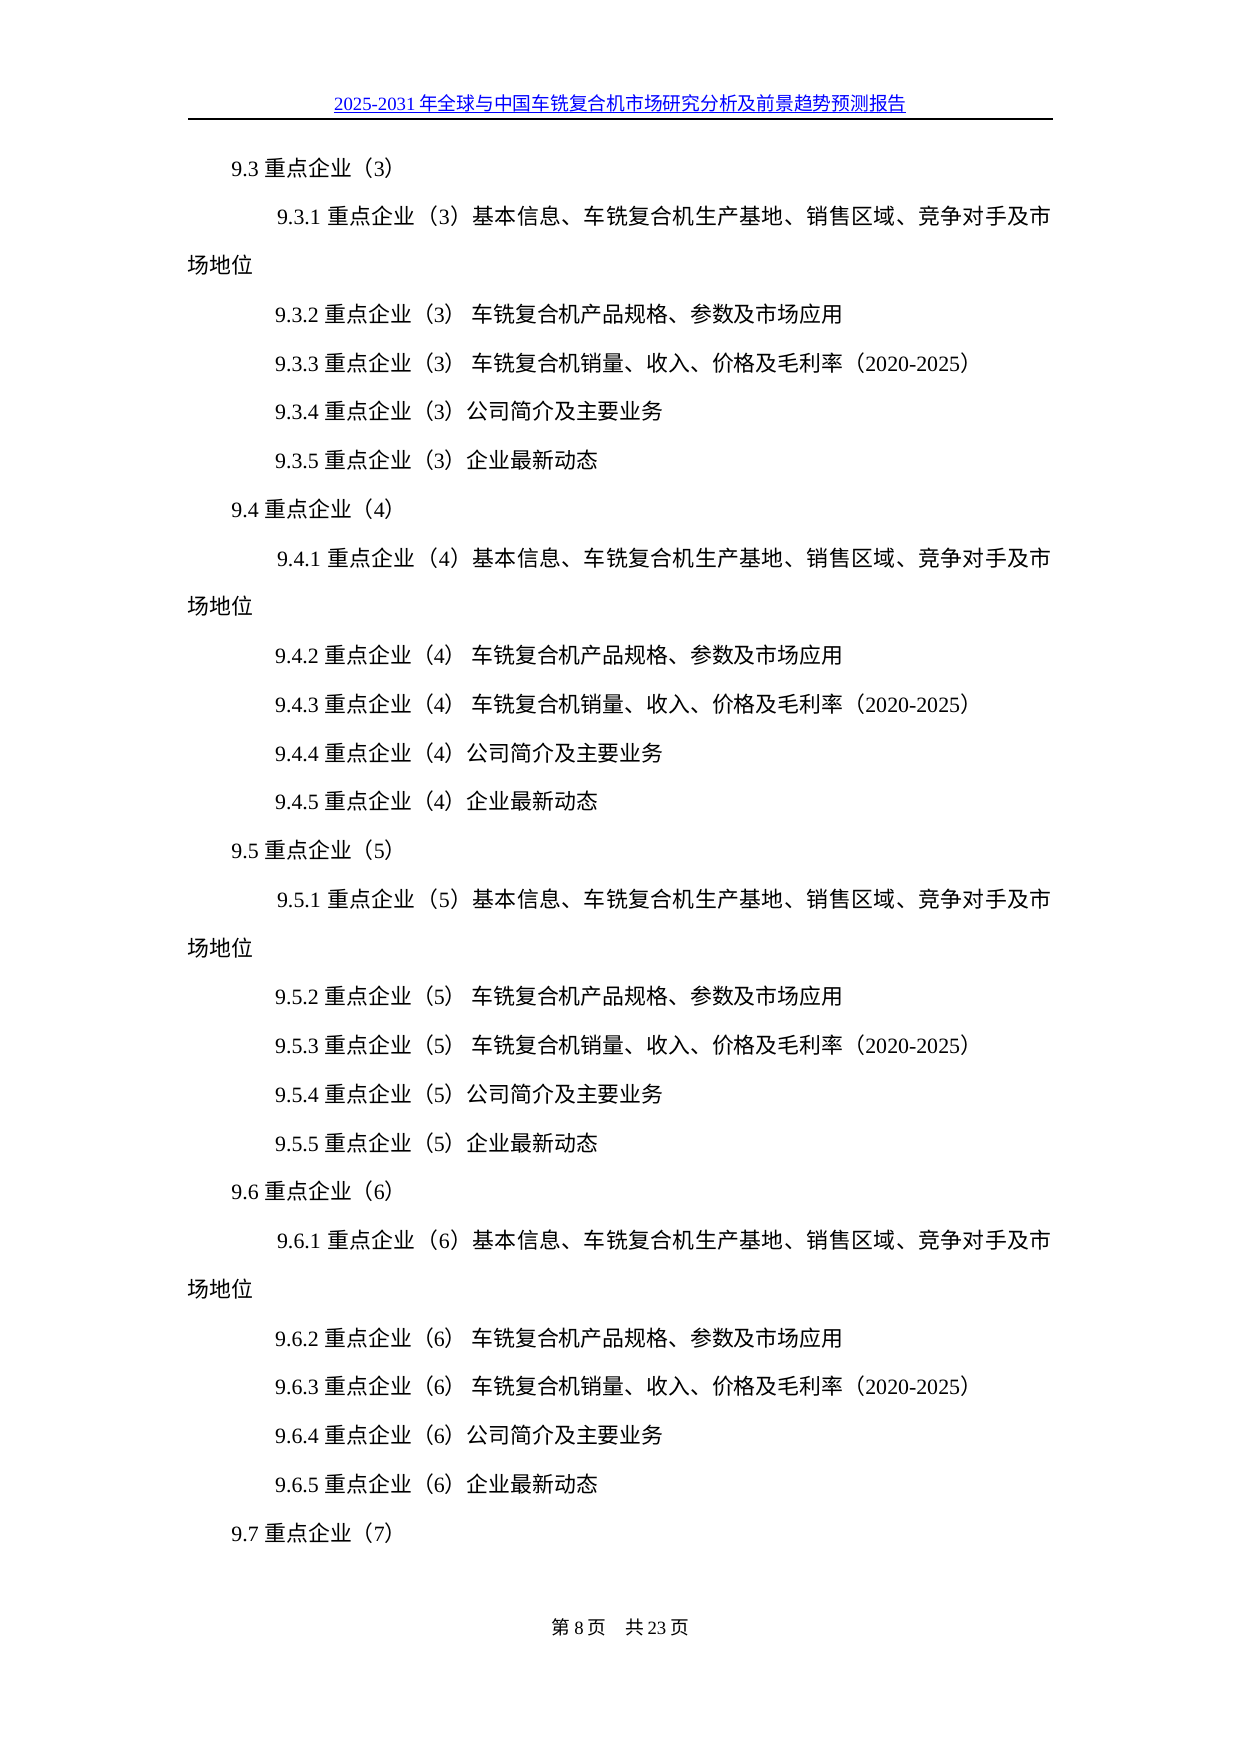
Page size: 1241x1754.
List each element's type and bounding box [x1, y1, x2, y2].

text [187, 150, 1053, 1548]
